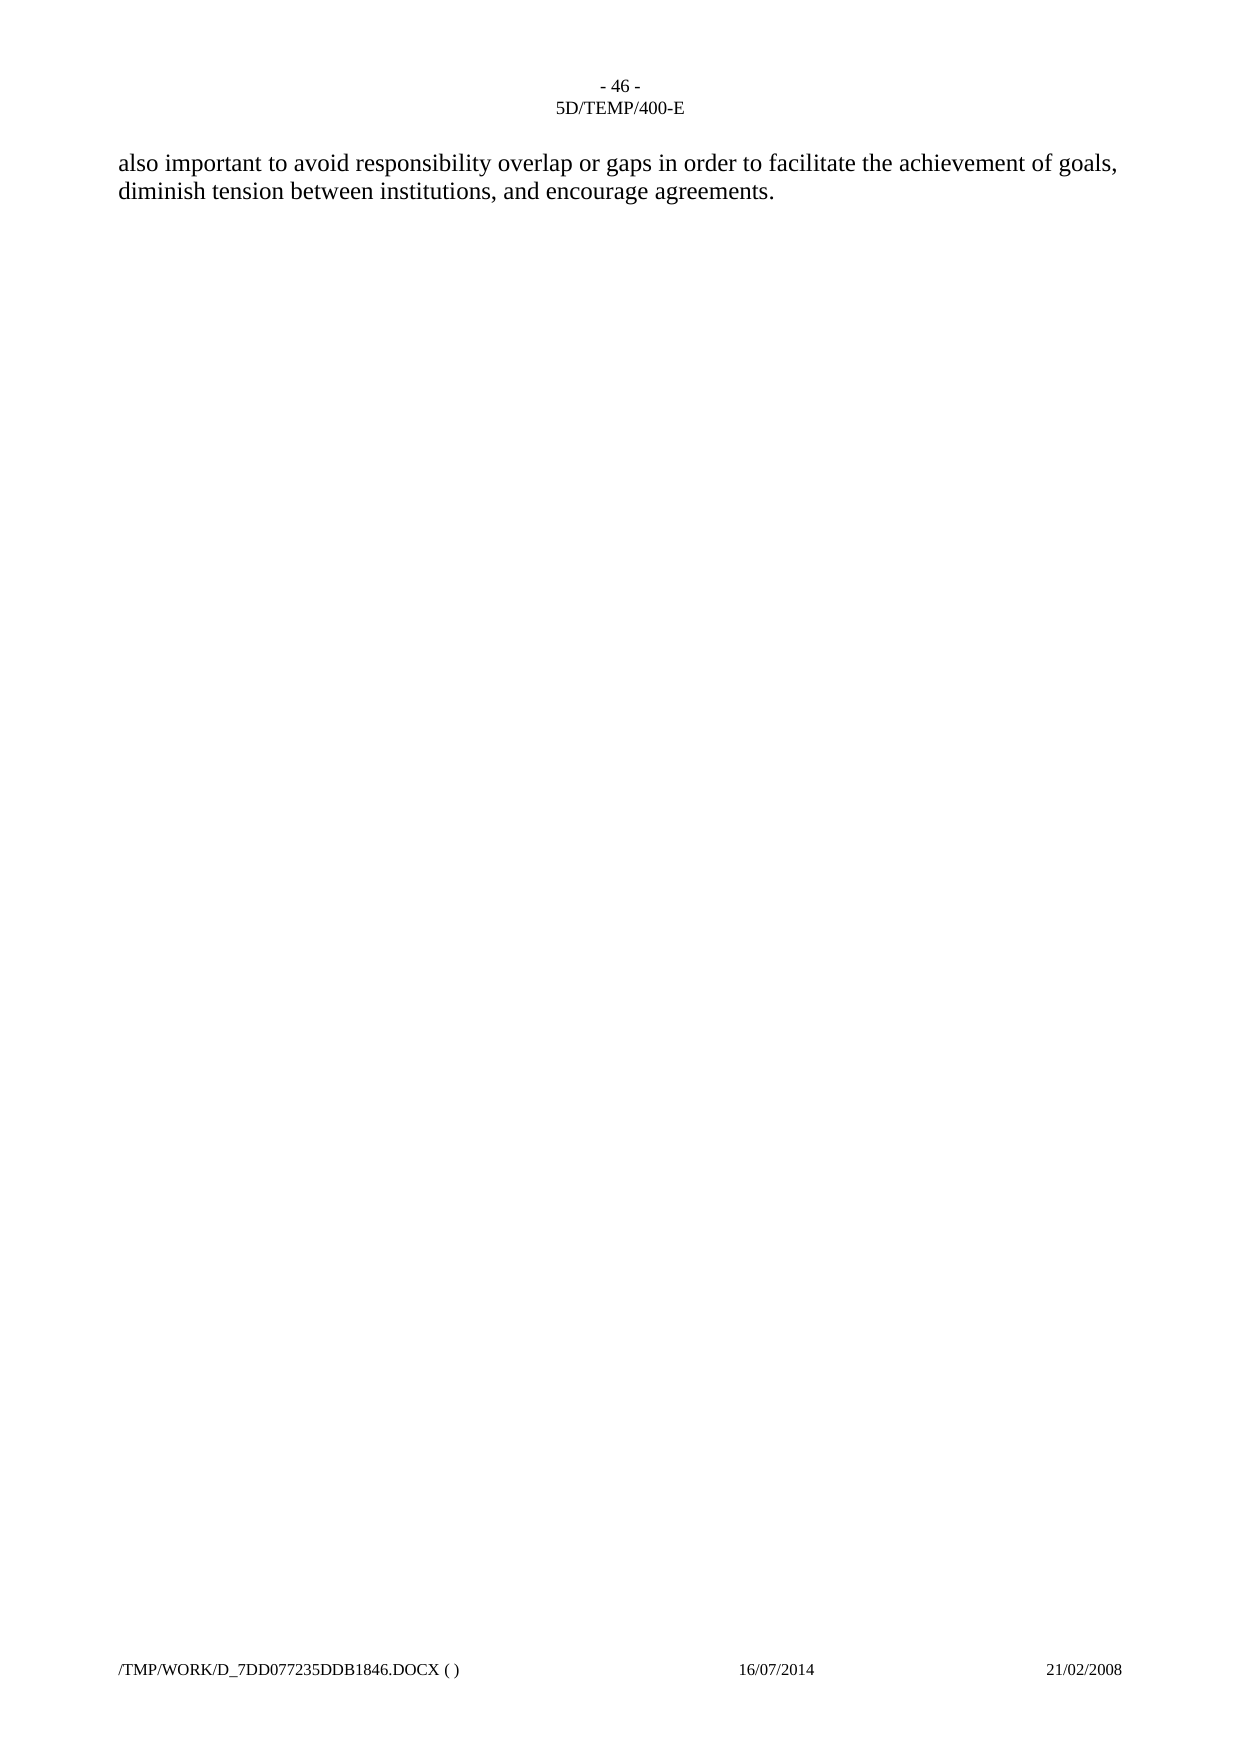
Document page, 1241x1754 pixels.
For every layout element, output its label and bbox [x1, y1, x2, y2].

text [118, 148, 1122, 205]
